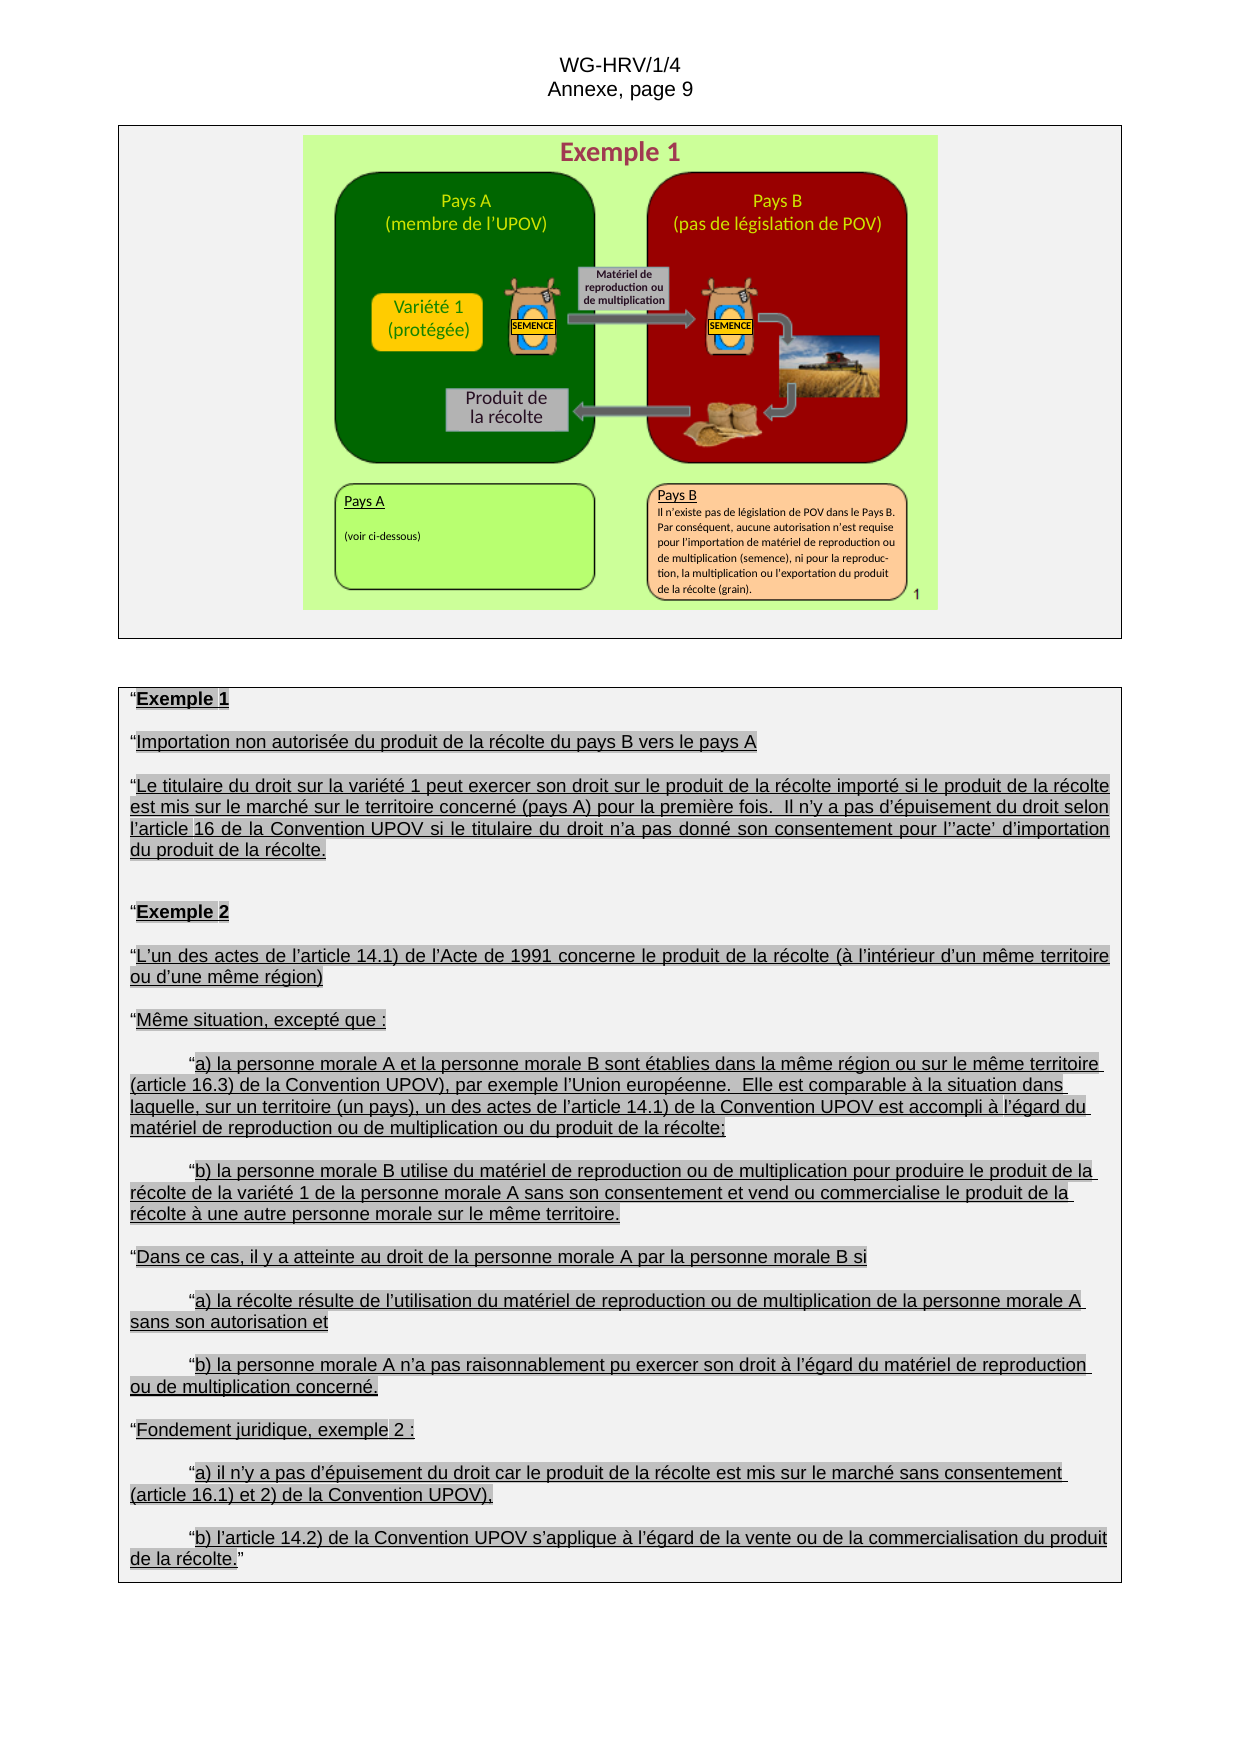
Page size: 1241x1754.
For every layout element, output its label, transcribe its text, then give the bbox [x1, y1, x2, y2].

table_header “Exemple 1 “Importation non autorisée du produit de la récolte du pays B vers le pays A “Le titulaire du droit sur la variété 1 peut exercer son droit sur le produit de la récolte importé si le produit de la récolte est mis sur le marché sur le territoire concerné (pays A) pour la première fois. Il n’y a pas d’épuisement du droit selon l’article 16 de la Convention UPOV si le titulaire du droit n’a pas donné son consentement pour l’’acte’ d’importation du produit de la récolte. “Exemple 2 “L’un des actes de l’article 14.1) de l’Acte de 1991 concerne le produit de la récolte (à l’intérieur d’un même territoire ou d’une même région) “Même situation, excepté que : “a) la personne morale A et la personne morale B sont établies dans la même région ou sur le même territoire (article 16.3) de la Convention UPOV), par exemple l’Union européenne. Elle est comparable à la situation dans laquelle, sur un territoire (un pays), un des actes de l’article 14.1) de la Convention UPOV est accompli à l’égard du matériel de reproduction ou de multiplication ou du produit de la récolte; “b) la personne morale B utilise du matériel de reproduction ou de multiplication pour produire le produit de la récolte de la variété 1 de la personne morale A sans son consentement et vend ou commercialise le produit de la récolte à une autre personne morale sur le même territoire. “Dans ce cas, il y a atteinte au droit de la personne morale A par la personne morale B si “a) la récolte résulte de l’utilisation du matériel de reproduction ou de multiplication de la personne morale A sans son autorisation et “b) la personne morale A n’a pas raisonnablement pu exercer son droit à l’égard du matériel de reproduction ou de multiplication concerné. “Fondement juridique, exemple 2 : “a) il n’y a pas d’épuisement du droit car le produit de la récolte est mis sur le marché sans consentement (article 16.1) et 2) de la Convention UPOV), “b) l’article 14.2) de la Convention UPOV s’applique à l’égard de la vente ou de la commercialisation du produit de la récolte.” [119, 688, 1121, 1582]
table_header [119, 126, 1121, 638]
